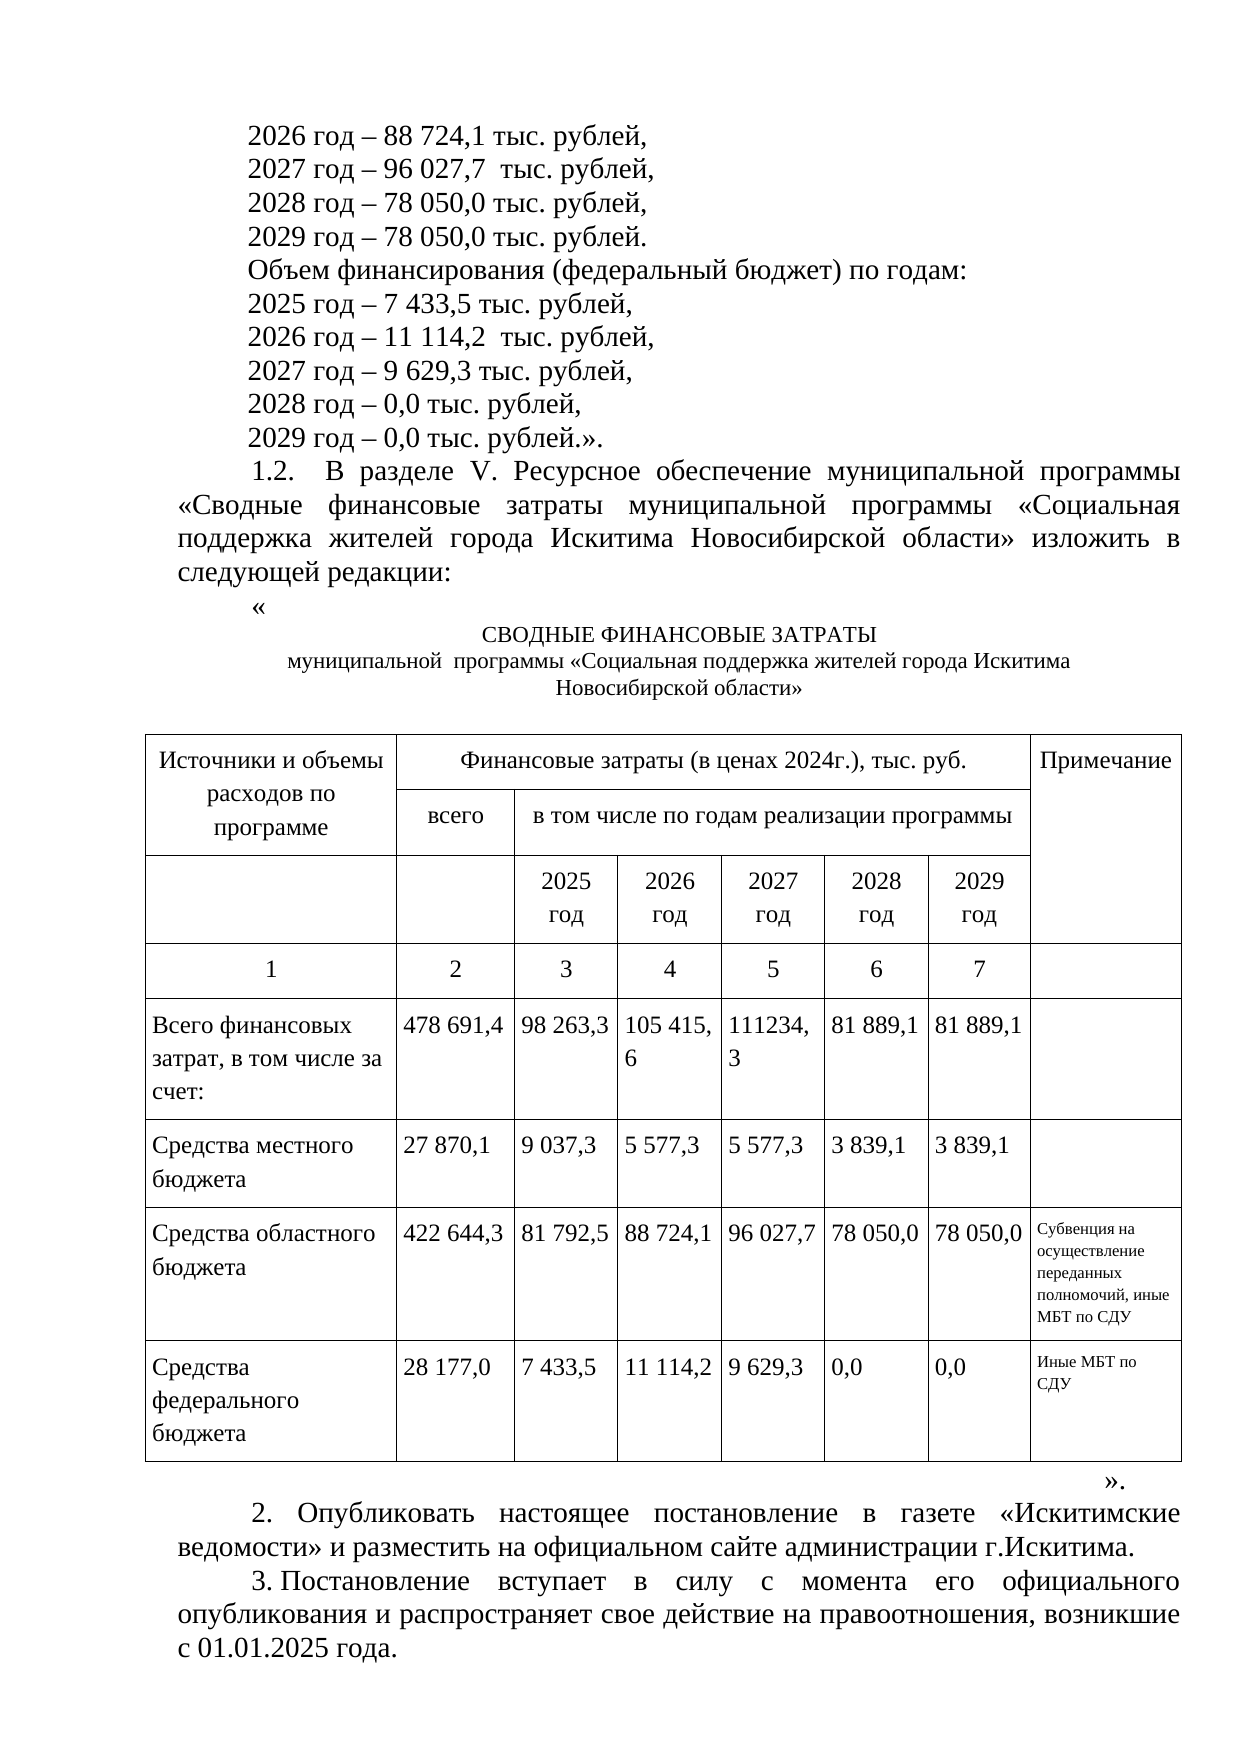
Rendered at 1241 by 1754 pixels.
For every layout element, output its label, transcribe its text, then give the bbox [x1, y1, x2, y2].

text Новосибирской области» [177, 674, 1181, 700]
table_cell [1031, 1120, 1181, 1207]
text 2026 год – 11 114,2 тыс. рублей, [247, 319, 1181, 353]
text 2027 год – 96 027,7 тыс. рублей, [247, 152, 1181, 185]
table_cell Всего финансовых затрат, в том числе за счет: [146, 999, 396, 1119]
table_cell 81 889,1 [825, 999, 928, 1119]
table_cell 96 027,7 [722, 1208, 824, 1340]
table_cell 11 114,2 [618, 1341, 721, 1461]
table_cell [146, 856, 396, 943]
table_cell 422 644,3 [397, 1208, 514, 1340]
table_cell 6 [825, 944, 928, 998]
table_cell Средства областного бюджета [146, 1208, 396, 1340]
table_cell 2 [397, 944, 514, 998]
table_cell 3 839,1 [825, 1120, 928, 1207]
list В разделе V. Ресурсное обеспечение муниципальной программы «Сводные финансовые затраты муниципальной программы «Социальная поддержка жителей города Искитима Новосибирской области» изложить в следующей редакции: [177, 453, 1181, 588]
text Объем финансирования (федеральный бюджет) по годам: [247, 252, 1181, 286]
table_cell 2025 год [515, 856, 617, 943]
table_cell [1031, 944, 1181, 998]
table_cell 88 724,1 [618, 1208, 721, 1340]
table_cell 2026 год [618, 856, 721, 943]
text 2028 год – 78 050,0 тыс. рублей, [247, 185, 1181, 219]
table_cell Средства местного бюджета [146, 1120, 396, 1207]
table_cell 7 [929, 944, 1030, 998]
table_cell 5 577,3 [618, 1120, 721, 1207]
table_cell 105 415,6 [618, 999, 721, 1119]
table_cell 2028 год [825, 856, 928, 943]
table_cell 78 050,0 [825, 1208, 928, 1340]
table_header Примечание [1031, 735, 1181, 943]
table_cell Средства федерального бюджета [146, 1341, 396, 1461]
table_cell 81 889,1 [929, 999, 1030, 1119]
table_cell 81 792,5 [515, 1208, 617, 1340]
text 2025 год – 7 433,5 тыс. рублей, [247, 286, 1181, 319]
text 2028 год – 0,0 тыс. рублей, [247, 386, 1181, 420]
table_cell 0,0 [825, 1341, 928, 1461]
text ». [251, 1462, 1181, 1496]
text 2029 год – 0,0 тыс. рублей.». [247, 420, 1181, 453]
text СВОДНЫЕ ФИНАНСОВЫЕ ЗАТРАТЫ [177, 621, 1181, 648]
table_cell [1031, 999, 1181, 1119]
table_cell 1 [146, 944, 396, 998]
text 2029 год – 78 050,0 тыс. рублей. [247, 219, 1181, 252]
table_cell Субвенция на осуществление переданных полномочий, иные МБТ по СДУ [1031, 1208, 1181, 1340]
table_cell всего [397, 790, 514, 855]
table_cell 7 433,5 [515, 1341, 617, 1461]
table_cell 111234,3 [722, 999, 824, 1119]
table_cell 28 177,0 [397, 1341, 514, 1461]
table_cell 0,0 [929, 1341, 1030, 1461]
table_cell 5 [722, 944, 824, 998]
table_cell Иные МБТ по СДУ [1031, 1341, 1181, 1461]
table_cell 3 839,1 [929, 1120, 1030, 1207]
text « [251, 588, 1181, 621]
table_cell 98 263,3 [515, 999, 617, 1119]
text 2027 год – 9 629,3 тыс. рублей, [247, 353, 1181, 386]
table_cell 2027 год [722, 856, 824, 943]
table_cell 3 [515, 944, 617, 998]
text муниципальной программы «Социальная поддержка жителей города Искитима [177, 648, 1181, 674]
table_cell в том числе по годам реализации программы [515, 790, 1030, 855]
table_cell 9 037,3 [515, 1120, 617, 1207]
text 3. Постановление вступает в силу с момента его официального опубликования и распространяет свое действие на правоотношения, возникшие с 01.01.2025 года. [177, 1563, 1181, 1663]
table_cell 478 691,4 [397, 999, 514, 1119]
text 2. Опубликовать настоящее постановление в газете «Искитимские ведомости» и разместить на официальном сайте администрации г.Искитима. [177, 1496, 1181, 1563]
table_cell [397, 856, 514, 943]
table_cell 9 629,3 [722, 1341, 824, 1461]
table_header Источники и объемы расходов по программе [146, 735, 396, 855]
table_cell 2029 год [929, 856, 1030, 943]
table_cell 27 870,1 [397, 1120, 514, 1207]
table_cell 78 050,0 [929, 1208, 1030, 1340]
text 2026 год – 88 724,1 тыс. рублей, [247, 118, 1181, 152]
table_cell 5 577,3 [722, 1120, 824, 1207]
table_header Финансовые затраты (в ценах 2024г.), тыс. руб. [397, 735, 1030, 789]
table_cell 4 [618, 944, 721, 998]
